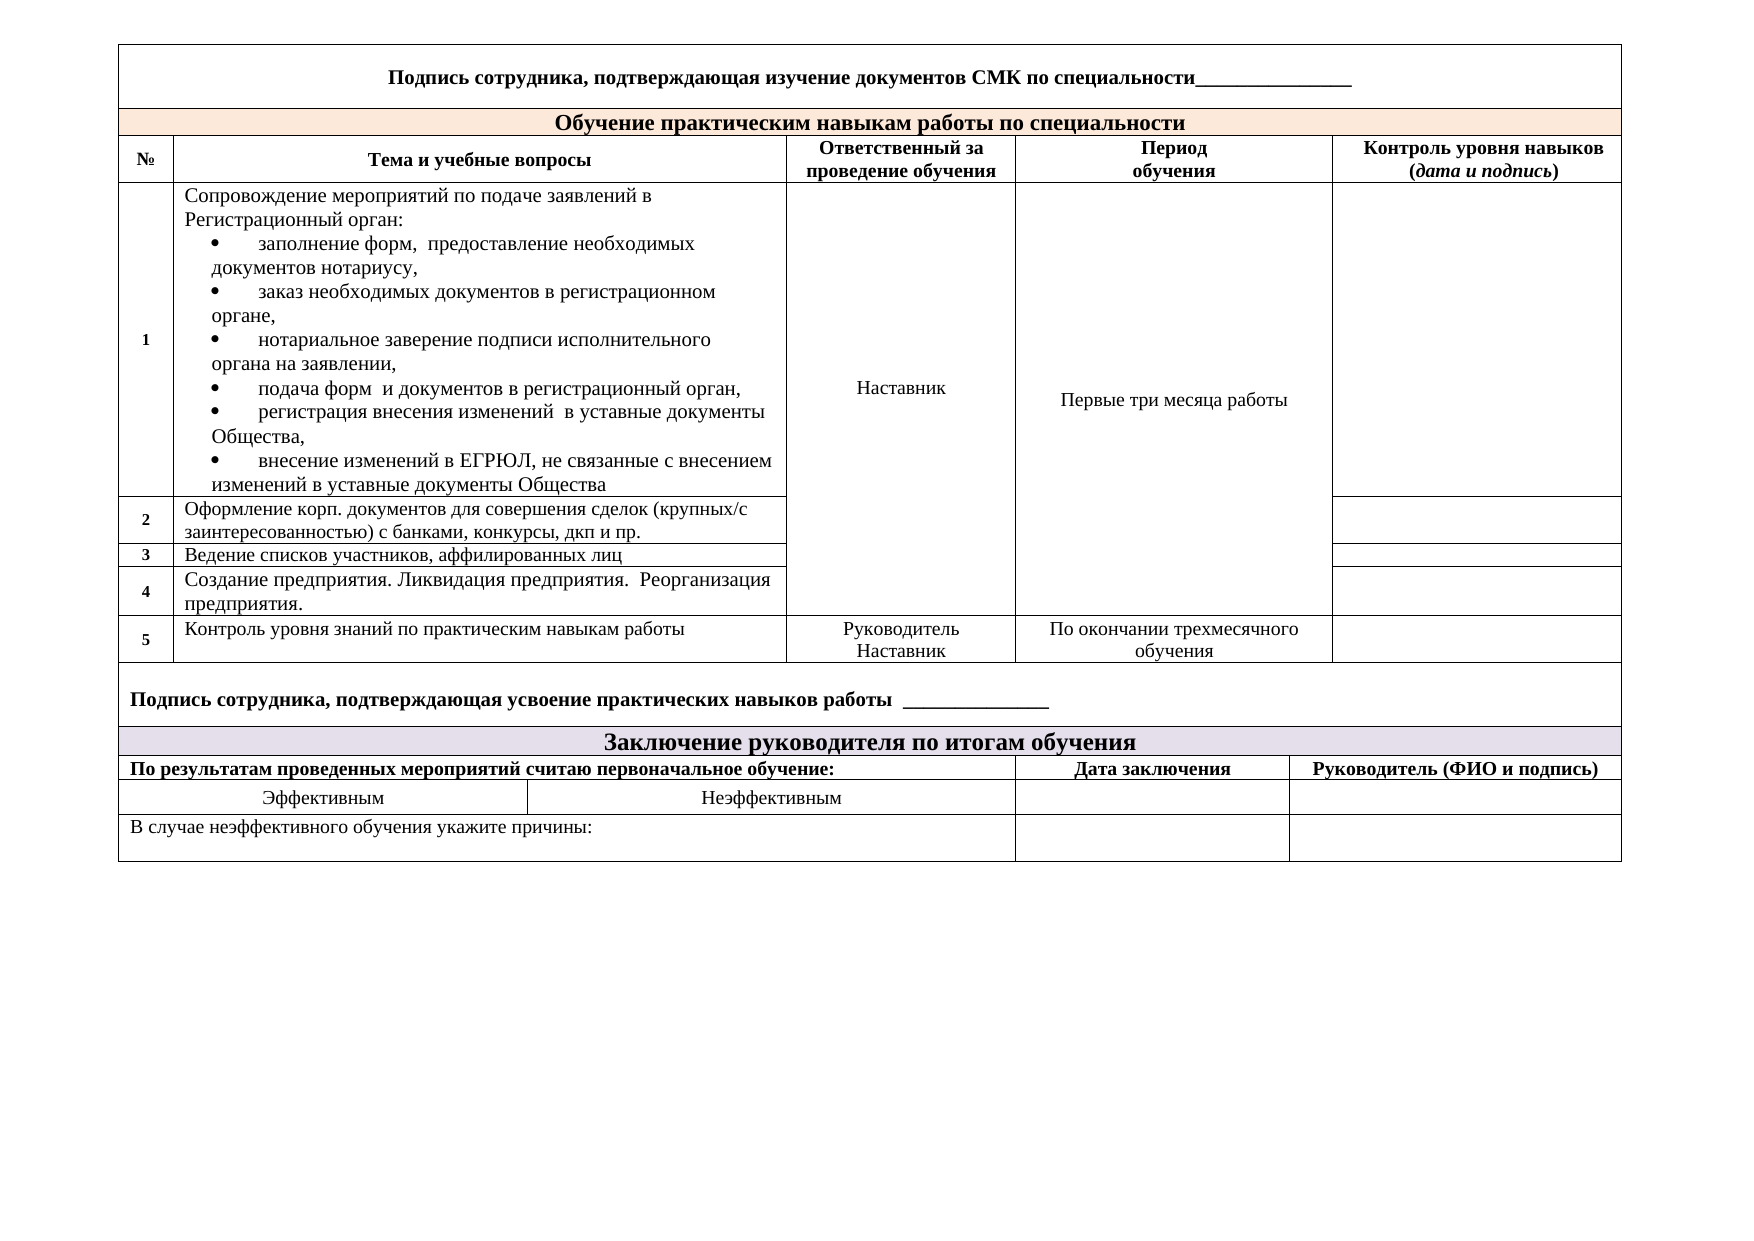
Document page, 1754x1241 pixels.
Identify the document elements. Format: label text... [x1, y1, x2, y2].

table_cell Дата заключения [1016, 756, 1289, 779]
table_cell Руководитель Наставник [787, 616, 1015, 662]
table_cell [1333, 616, 1621, 662]
table_cell Тема и учебные вопросы [174, 136, 786, 182]
table_cell 3 [119, 544, 173, 566]
table_cell [1333, 567, 1621, 615]
table_cell По результатам проведенных мероприятий считаю первоначальное обучение: [119, 756, 1015, 779]
table_cell Заключение руководителя по итогам обучения [119, 727, 1621, 755]
table_cell Подпись сотрудника, подтверждающая изучение документов СМК по специальности_______________ [119, 45, 1621, 108]
table_cell Ведение списков участников, аффилированных лиц [174, 544, 786, 566]
table_cell Подпись сотрудника, подтверждающая усвоение практических навыков работы ______________ [119, 663, 1621, 726]
table_cell По окончании трехмесячного обучения [1016, 616, 1332, 662]
table_cell 5 [119, 616, 173, 662]
table_cell Создание предприятия. Ликвидация предприятия. Реорганизация предприятия. [174, 567, 786, 615]
table_cell [1016, 815, 1289, 861]
table_cell Неэффективным [528, 780, 1015, 814]
table_cell Контроль уровня знаний по практическим навыкам работы [174, 616, 786, 662]
table_cell Контроль уровня навыков (дата и подпись) [1333, 136, 1621, 182]
table_cell Период обучения [1016, 136, 1332, 182]
table_cell [1290, 815, 1621, 861]
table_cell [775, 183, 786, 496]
table_cell № [119, 136, 173, 182]
table_cell [1290, 780, 1621, 814]
table_cell Оформление корп. документов для совершения сделок (крупных/с заинтересованностью) с банками, конкурсы, дкп и пр. [174, 497, 786, 542]
table_cell 1 [119, 183, 173, 496]
table_cell Эффективным [119, 780, 527, 814]
table_cell Обучение практическим навыкам работы по специальности [119, 109, 1621, 135]
table_cell В случае неэффективного обучения укажите причины: [119, 815, 1015, 861]
table_cell [1333, 544, 1621, 566]
table_cell [1333, 497, 1621, 542]
table_cell Наставник [787, 183, 1015, 615]
table_cell Руководитель (ФИО и подпись) [1290, 756, 1621, 779]
table_cell 2 [119, 497, 173, 542]
table_cell [1016, 780, 1289, 814]
table_cell 4 [119, 567, 173, 615]
table_cell Ответственный за проведение обучения [787, 136, 1015, 182]
table_cell [1333, 183, 1621, 496]
table_cell Первые три месяца работы [1016, 183, 1332, 615]
